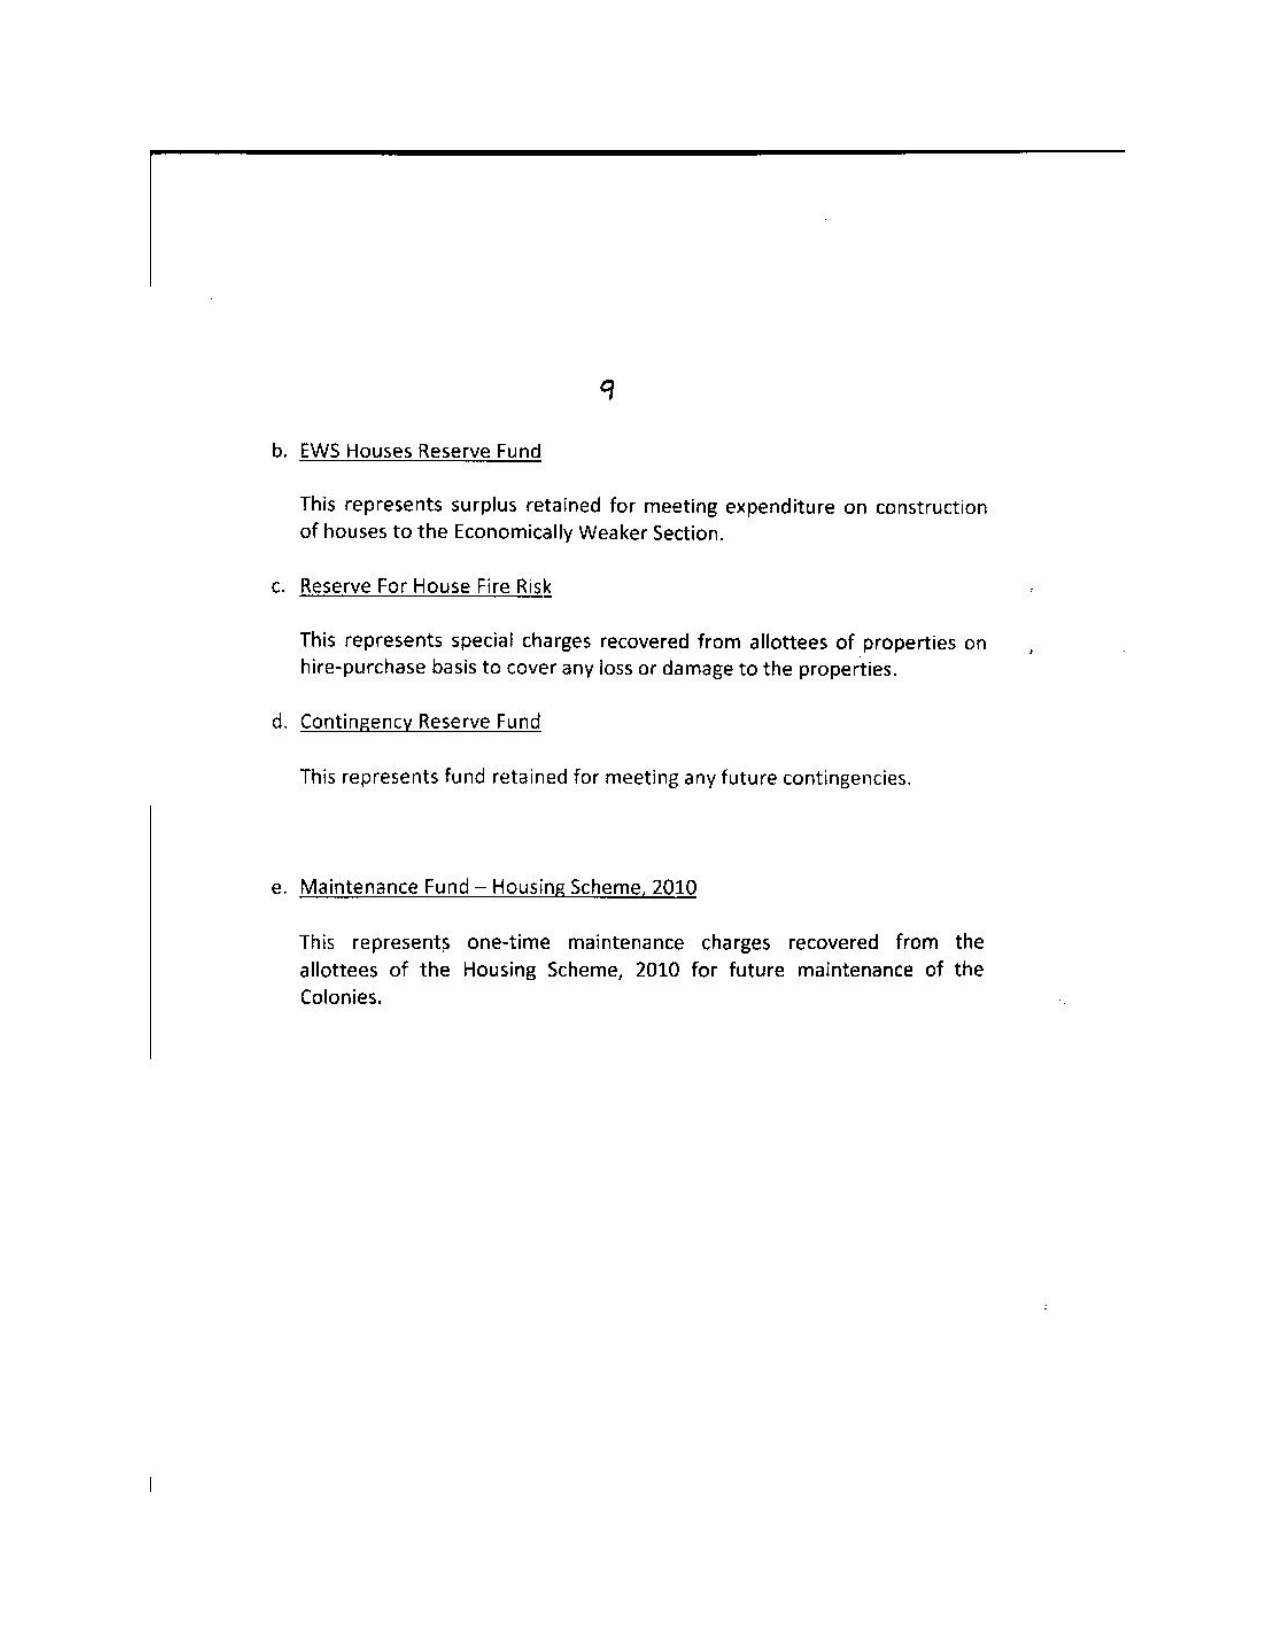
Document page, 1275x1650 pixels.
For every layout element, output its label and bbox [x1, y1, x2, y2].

picture [150, 150, 1125, 1492]
